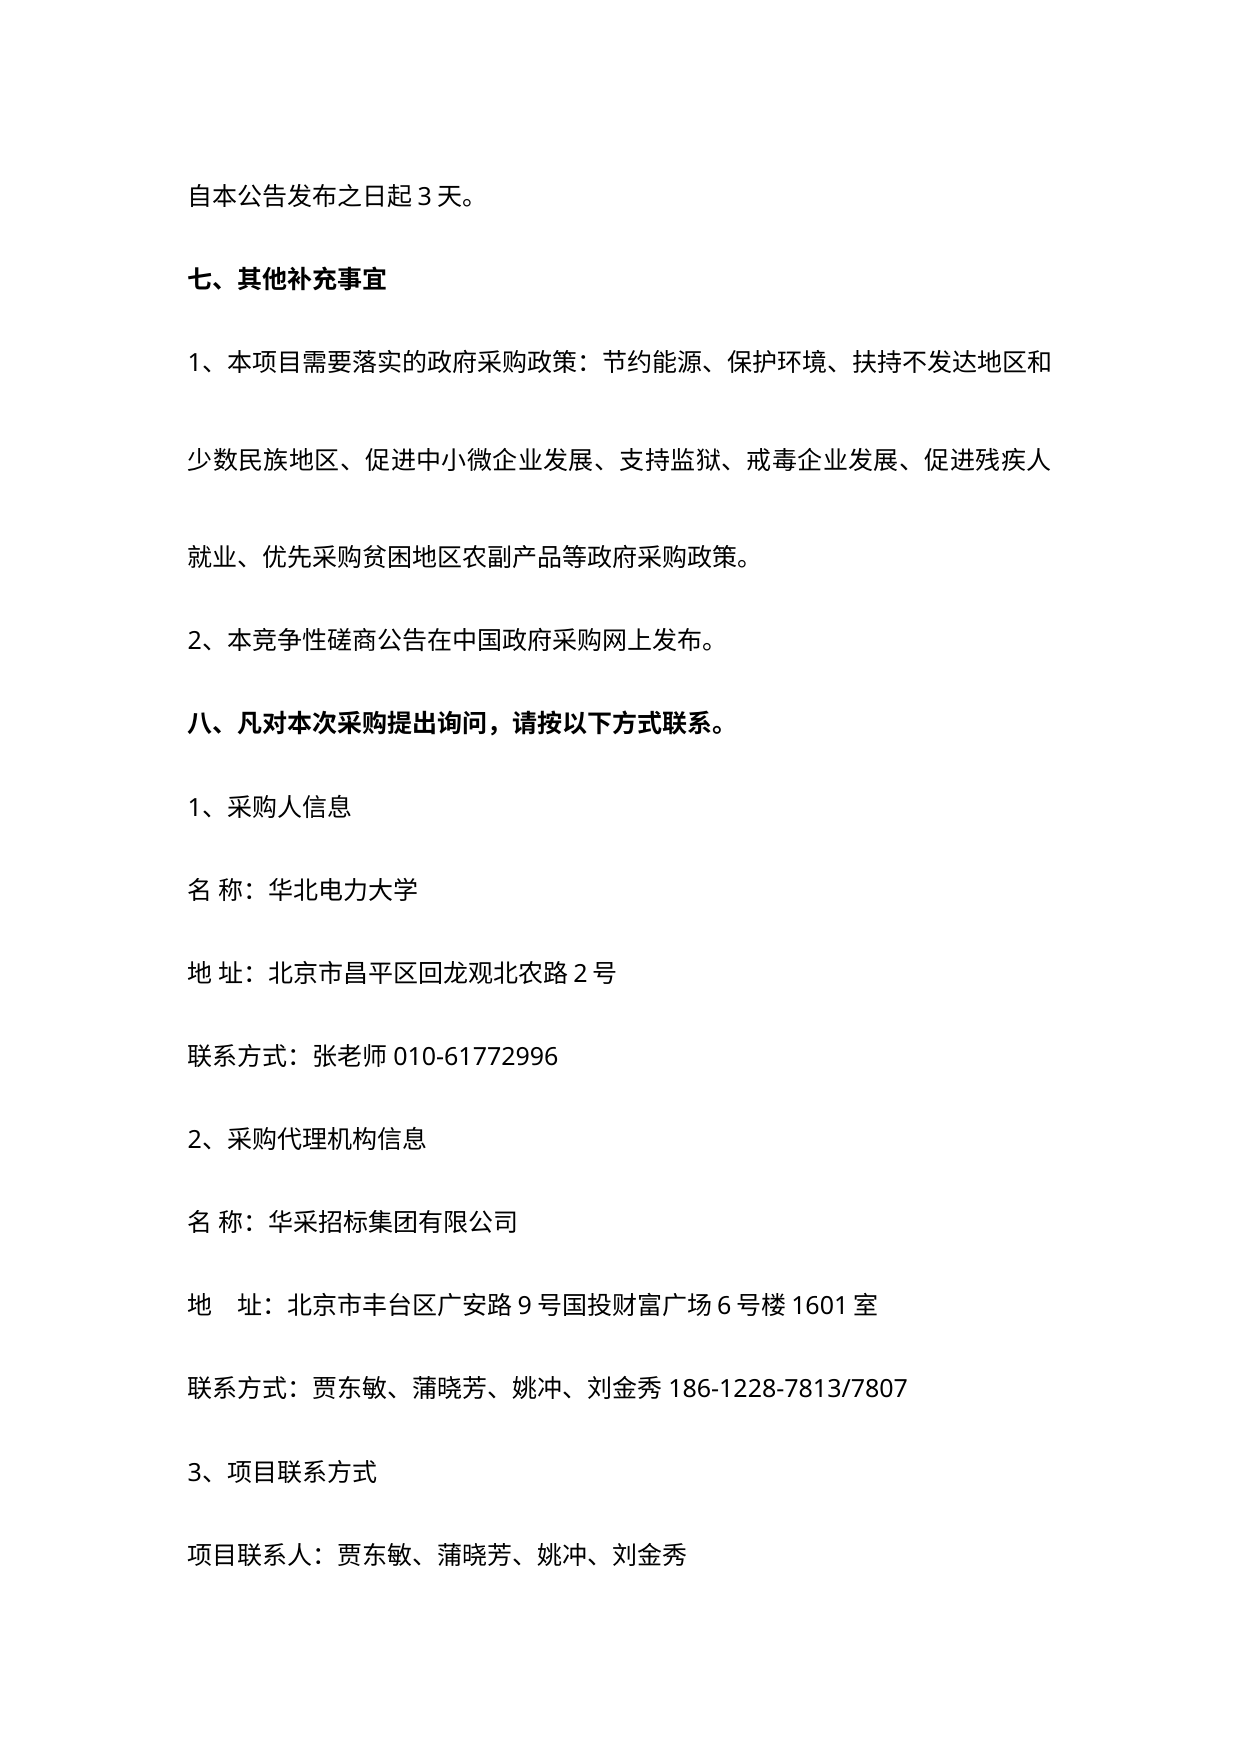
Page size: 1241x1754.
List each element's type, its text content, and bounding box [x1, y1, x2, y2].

text 2、本竞争性磋商公告在中国政府采购网上发布。 [187, 606, 1053, 671]
text 项目联系人：贾东敏、蒲晓芳、姚冲、刘金秀 [187, 1521, 1053, 1586]
text 名 称：华采招标集团有限公司 [187, 1188, 1053, 1253]
text 七、其他补充事宜 [187, 245, 1053, 310]
text 自本公告发布之日起3天。 [187, 162, 1053, 227]
text 地 址：北京市丰台区广安路9号国投财富广场6号楼1601室 [187, 1271, 1053, 1336]
text 八、凡对本次采购提出询问，请按以下方式联系。 [187, 689, 1053, 754]
text 1、采购人信息 [187, 773, 1053, 838]
text 1、本项目需要落实的政府采购政策：节约能源、保护环境、扶持不发达地区和少数民族地区、促进中小微企业发展、支持监狱、戒毒企业发展、促进残疾人就业、优先采购贫困地区农副产品等政府采购政策。 [187, 328, 1053, 588]
text 联系方式：贾东敏、蒲晓芳、姚冲、刘金秀 186-1228-7813/7807 [187, 1354, 1053, 1419]
text 2、采购代理机构信息 [187, 1105, 1053, 1170]
text 名 称：华北电力大学 [187, 856, 1053, 921]
text 联系方式：张老师 010-61772996 [187, 1022, 1053, 1087]
text 地 址：北京市昌平区回龙观北农路2号 [187, 939, 1053, 1004]
text 3、项目联系方式 [187, 1438, 1053, 1503]
